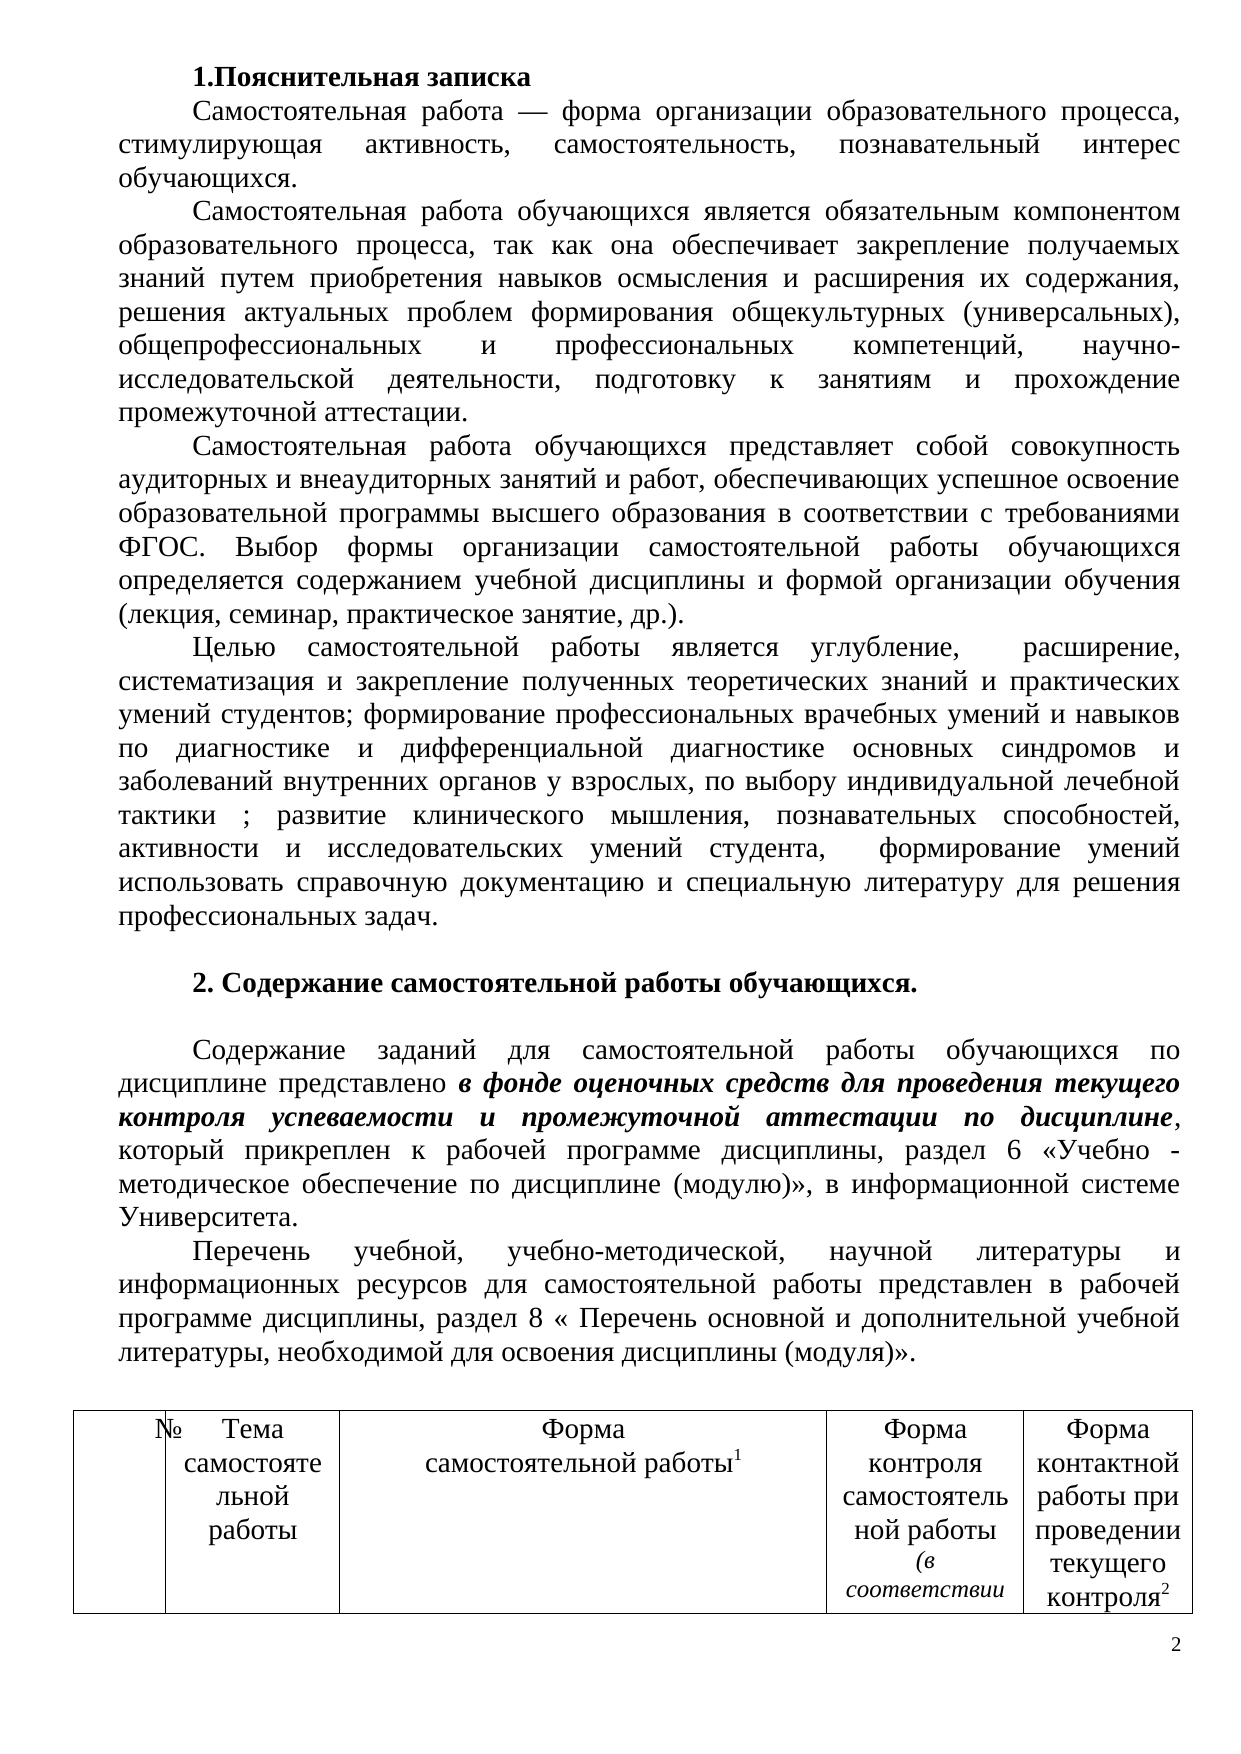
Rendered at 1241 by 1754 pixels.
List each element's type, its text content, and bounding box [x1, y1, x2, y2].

text 2. Содержание самостоятельной работы обучающихся. [118, 965, 1181, 998]
text Самостоятельная работа — форма организации образовательного процесса, стимулирующая активность, самостоятельность, познавательный интерес обучающихся. [118, 93, 1181, 193]
text Самостоятельная работа обучающихся является обязательным компонентом образовательного процесса, так как она обеспечивает закрепление получаемых знаний путем приобретения навыков осмысления и расширения их содержания, решения актуальных проблем формирования общекультурных (универсальных), общепрофессиональных и профессиональных компетенций, научно-исследовательской деятельности, подготовку к занятиям и прохождение промежуточной аттестации. [118, 193, 1181, 428]
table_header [340, 1411, 826, 1613]
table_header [1024, 1411, 1192, 1613]
text Перечень учебной, учебно-методической, научной литературы и информационных ресурсов для самостоятельной работы представлен в рабочей программе дисциплины, раздел 8 « Перечень основной и дополнительной учебной литературы, необходимой для освоения дисциплины (модуля)». [118, 1233, 1181, 1367]
text Самостоятельная работа обучающихся представляет собой совокупность аудиторных и внеаудиторных занятий и работ, обеспечивающих успешное освоение образовательной программы высшего образования в соответствии с требованиями ФГОС. Выбор формы организации самостоятельной работы обучающихся определяется содержанием учебной дисциплины и формой организации обучения (лекция, семинар, практическое занятие, др.). [118, 428, 1181, 629]
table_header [827, 1411, 1023, 1613]
text 1.Пояснительная записка [118, 59, 1181, 93]
text Содержание заданий для самостоятельной работы обучающихся по дисциплине представлено в фонде оценочных средств для проведения текущего контроля успеваемости и промежуточной аттестации по дисциплине, который прикреплен к рабочей программе дисциплины, раздел 6 «Учебно - методическое обеспечение по дисциплине (модулю)», в информационной системе Университета. [118, 1032, 1181, 1233]
table_header № [74, 1411, 165, 1613]
text Целью самостоятельной работы является углубление, расширение, систематизация и закрепление полученных теоретических знаний и практических умений студентов; формирование профессиональных врачебных умений и навыков по диагностике и дифференциальной диагностике основных синдромов и заболеваний внутренних органов у взрослых, по выбору индивидуальной лечебной тактики ; развитие клинического мышления, познавательных способностей, активности и исследовательских умений студента, формирование умений использовать справочную документацию и специальную литературу для решения профессиональных задач. [118, 629, 1181, 931]
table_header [166, 1411, 339, 1613]
